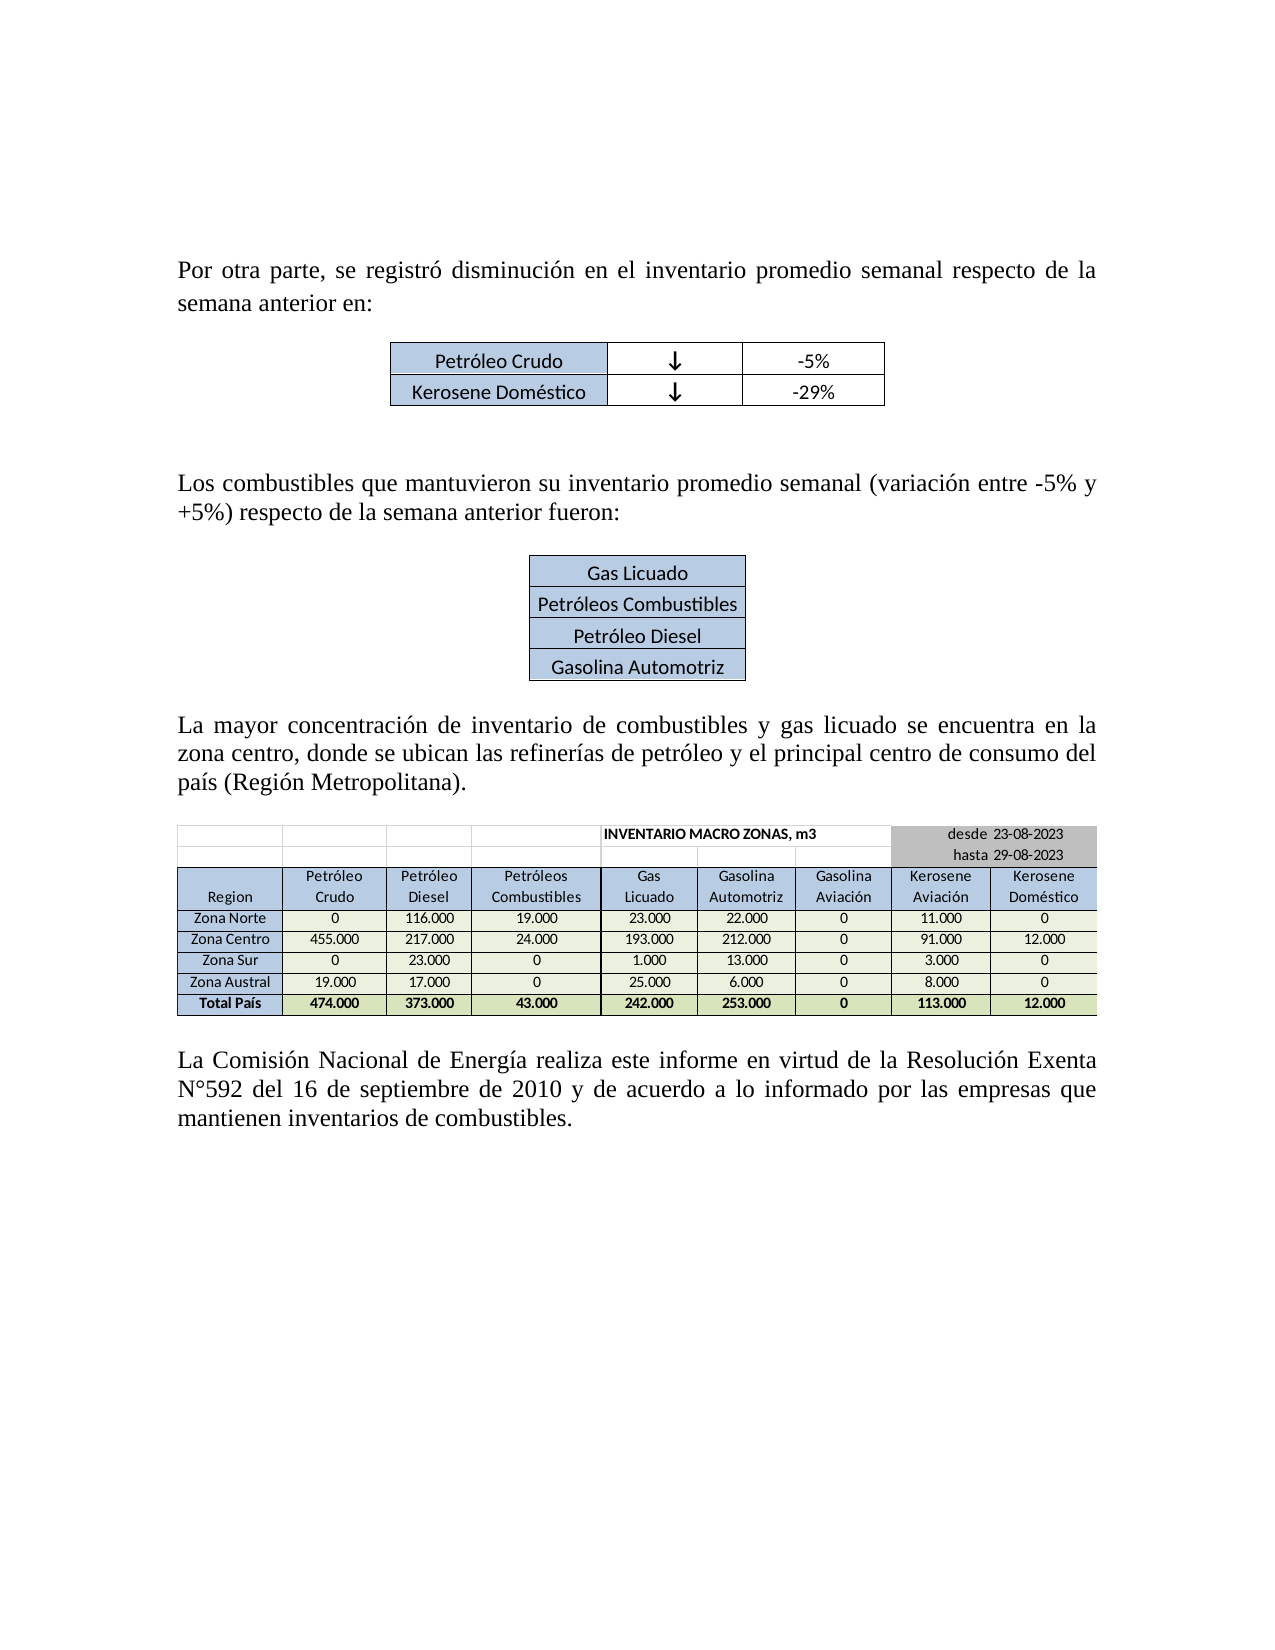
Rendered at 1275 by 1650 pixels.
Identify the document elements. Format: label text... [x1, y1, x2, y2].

table_cell Gasolina Automotriz [530, 649, 745, 679]
table_header Petróleo Crudo [391, 343, 607, 373]
text Por otra parte, se registró disminución en el inventario promedio semanal respecto de la semana anterior en: [177, 255, 1098, 317]
table_cell Petróleos Combustibles [530, 587, 745, 617]
table_cell -29% [743, 375, 884, 405]
table_cell Kerosene Doméstico [391, 375, 607, 405]
text La mayor concentración de inventario de combustibles y gas licuado se encuentra en la zona centro, donde se ubican las refinerías de petróleo y el principal centro de consumo del país (Región Metropolitana). [177, 710, 1098, 796]
table_header Gas Licuado [530, 556, 745, 586]
table_header ↓ [608, 343, 742, 373]
table_header -5% [743, 343, 884, 373]
table_cell Petróleo Diesel [530, 618, 745, 648]
text La Comisión Nacional de Energía realiza este informe en virtud de la Resolución Exenta N°592 del 16 de septiembre de 2010 y de acuerdo a lo informado por las empresas que mantienen inventarios de combustibles. [177, 1045, 1098, 1132]
table_cell ↓ [608, 375, 742, 405]
text Los combustibles que mantuvieron su inventario promedio semanal (variación entre -5% y +5%) respecto de la semana anterior fueron: [177, 468, 1098, 525]
